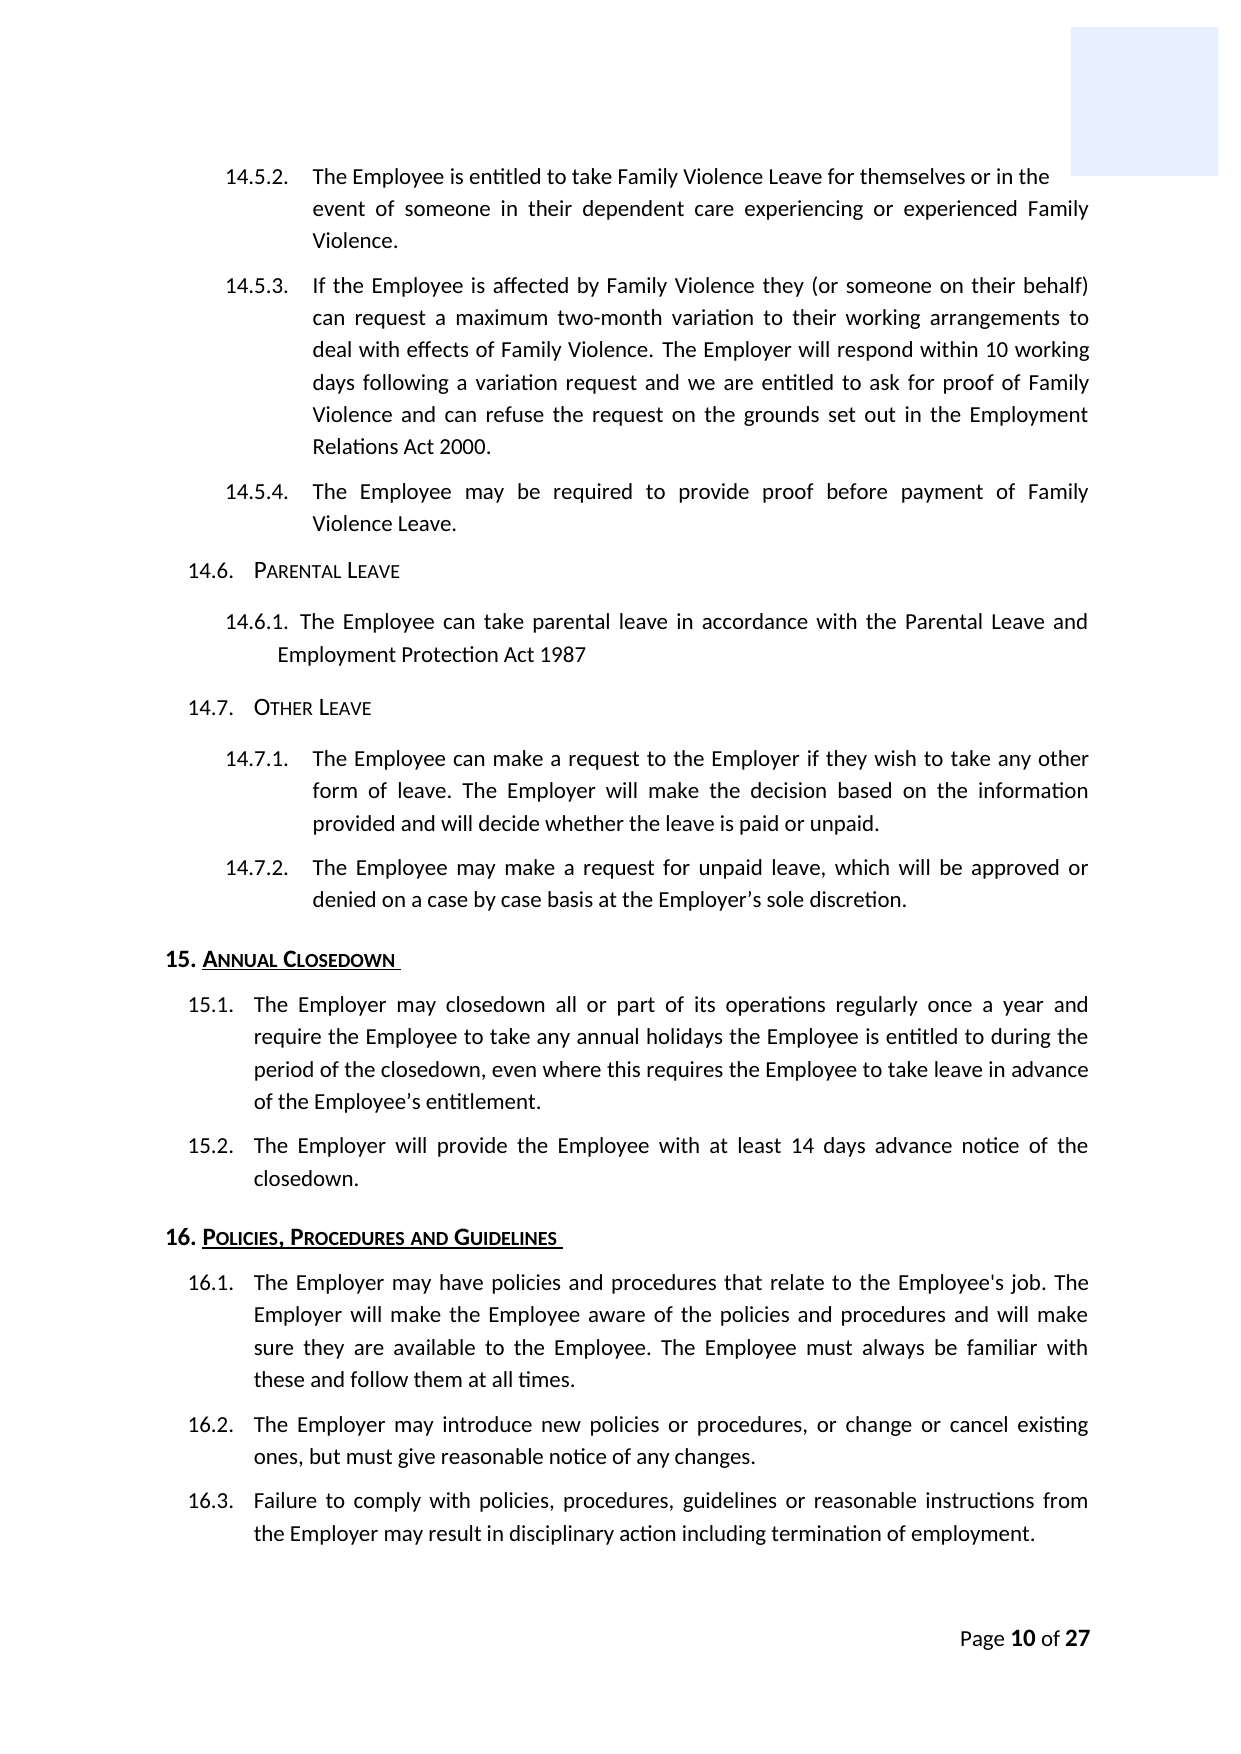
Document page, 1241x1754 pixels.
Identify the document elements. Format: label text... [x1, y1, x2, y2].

list Other Leave [187, 691, 1090, 721]
list The Employer will provide the Employee with at least 14 days advance notice of the closedown. [187, 1132, 1090, 1192]
list The Employee is entitled to take Family Violence Leave for themselves or in the event of someone in their dependent care experiencing or experienced Family Violence. [225, 162, 1090, 254]
list Parental Leave [187, 554, 1090, 584]
list Policies, Procedures and Guidelines [165, 1221, 1090, 1251]
list Failure to comply with policies, procedures, guidelines or reasonable instructions from the Employer may result in disciplinary action including termination of employment. [187, 1487, 1090, 1547]
list If the Employee is affected by Family Violence they (or someone on their behalf) can request a maximum two-month variation to their working arrangements to deal with effects of Family Violence. The Employer will respond within 10 working days following a variation request and we are entitled to ask for proof of Family Violence and can refuse the request on the grounds set out in the Employment Relations Act 2000. [225, 271, 1090, 460]
list The Employer may have policies and procedures that relate to the Employee's job. The Employer will make the Employee aware of the policies and procedures and will make sure they are available to the Employee. The Employee must always be familiar with these and follow them at all times. [187, 1268, 1090, 1393]
list The Employee may be required to provide proof before payment of Family Violence Leave. [225, 477, 1090, 537]
list Annual Closedown [165, 943, 1090, 973]
picture [1070, 27, 1219, 176]
list The Employer may closedown all or part of its operations regularly once a year and require the Employee to take any annual holidays the Employee is entitled to during the period of the closedown, even where this requires the Employee to take leave in advance of the Employee’s entitlement. [187, 990, 1090, 1115]
list The Employee can take parental leave in accordance with the Parental Leave and Employment Protection Act 1987 [225, 607, 1090, 668]
list The Employee may make a request for unpaid leave, which will be approved or denied on a case by case basis at the Employer’s sole discretion. [225, 853, 1090, 914]
list The Employee can make a request to the Employer if they wish to take any other form of leave. The Employer will make the decision based on the information provided and will decide whether the leave is paid or unpaid. [225, 744, 1090, 837]
list The Employer may introduce new policies or procedures, or change or cancel existing ones, but must give reasonable notice of any changes. [187, 1410, 1090, 1470]
